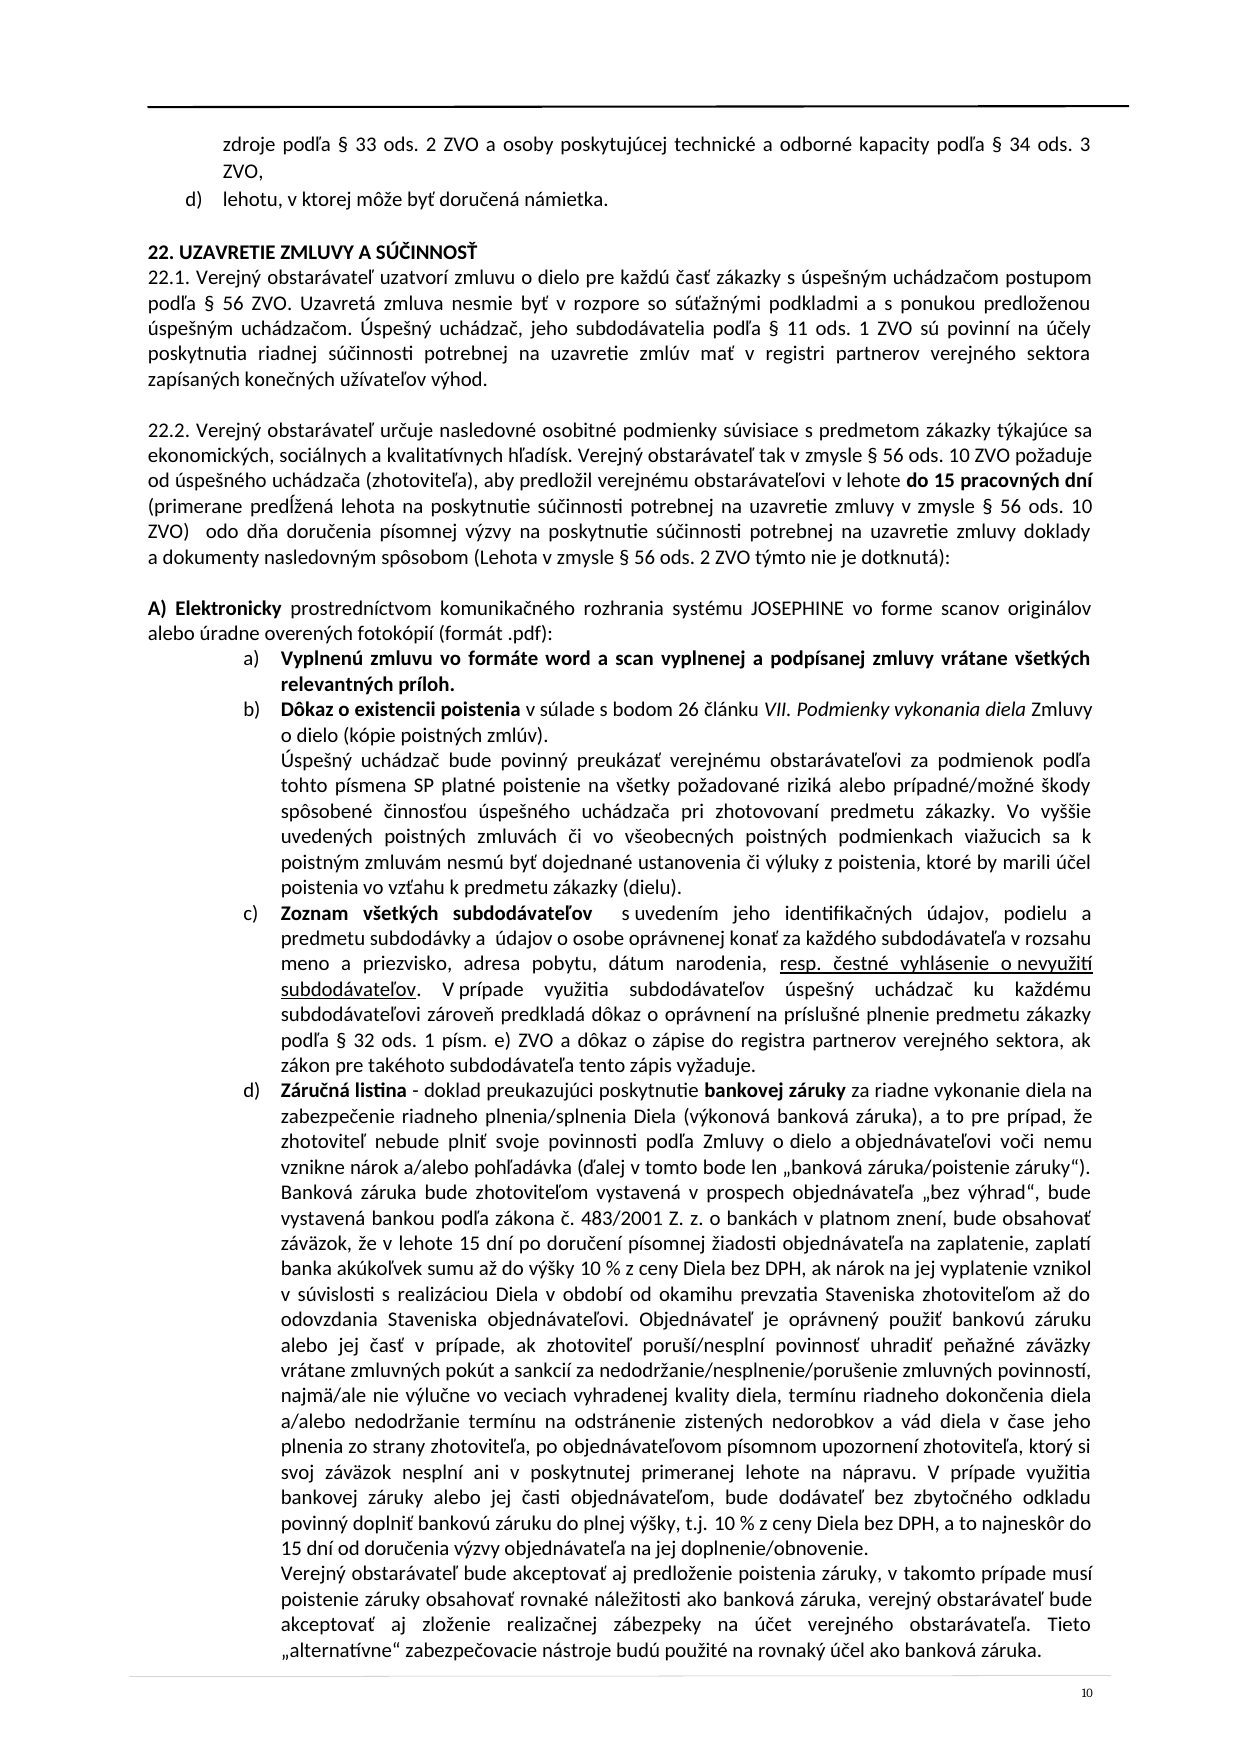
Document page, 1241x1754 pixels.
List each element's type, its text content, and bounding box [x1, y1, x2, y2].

list lehotu, v ktorej môže byť doručená námietka. [185, 186, 1092, 212]
text A) Elektronicky prostredníctvom komunikačného rozhrania systému JOSEPHINE vo forme scanov originálov alebo úradne overených fotokópií (formát .pdf): [148, 595, 1092, 646]
text 22.2. Verejný obstarávateľ určuje nasledovné osobitné podmienky súvisiace s predmetom zákazky týkajúce sa ekonomických, sociálnych a kvalitatívnych hľadísk. Verejný obstarávateľ tak v zmysle § 56 ods. 10 ZVO požaduje od úspešného uchádzača (zhotoviteľa), aby predložil verejnému obstarávateľovi v lehote do 15 pracovných dní (primerane predĺžená lehota na poskytnutie súčinnosti potrebnej na uzavretie zmluvy v zmysle § 56 ods. 10 ZVO) odo dňa doručenia písomnej výzvy na poskytnutie súčinnosti potrebnej na uzavretie zmluvy doklady a dokumenty nasledovným spôsobom (Lehota v zmysle § 56 ods. 2 ZVO týmto nie je dotknutá): [148, 417, 1092, 569]
list Záručná listina - doklad preukazujúci poskytnutie bankovej záruky za riadne vykonanie diela na zabezpečenie riadneho plnenia/splnenia Diela (výkonová banková záruka), a to pre prípad, že zhotoviteľ nebude plniť svoje povinnosti podľa Zmluvy o dielo a objednávateľovi voči nemu vznikne nárok a/alebo pohľadávka (ďalej v tomto bode len „banková záruka/poistenie záruky“). Banková záruka bude zhotoviteľom vystavená v prospech objednávateľa „bez výhrad“, bude vystavená bankou podľa zákona č. 483/2001 Z. z. o bankách v platnom znení, bude obsahovať záväzok, že v lehote 15 dní po doručení písomnej žiadosti objednávateľa na zaplatenie, zaplatí banka akúkoľvek sumu až do výšky 10 % z ceny Diela bez DPH, ak nárok na jej vyplatenie vznikol v súvislosti s realizáciou Diela v období od okamihu prevzatia Staveniska zhotoviteľom až do odovzdania Staveniska objednávateľovi. Objednávateľ je oprávnený použiť bankovú záruku alebo jej časť v prípade, ak zhotoviteľ poruší/nesplní povinnosť uhradiť peňažné záväzky vrátane zmluvných pokút a sankcií za nedodržanie/nesplnenie/porušenie zmluvných povinností, najmä/ale nie výlučne vo veciach vyhradenej kvality diela, termínu riadneho dokončenia diela a/alebo nedodržanie termínu na odstránenie zistených nedorobkov a vád diela v čase jeho plnenia zo strany zhotoviteľa, po objednávateľovom písomnom upozornení zhotoviteľa, ktorý si svoj záväzok nesplní ani v poskytnutej primeranej lehote na nápravu. V prípade využitia bankovej záruky alebo jej časti objednávateľom, bude dodávateľ bez zbytočného odkladu povinný doplniť bankovú záruku do plnej výšky, t.j. 10 % z ceny Diela bez DPH, a to najneskôr do 15 dní od doručenia výzvy objednávateľa na jej doplnenie/obnovenie. [243, 1078, 1092, 1561]
text 22. UZAVRETIE ZMLUVY A SÚČINNOSŤ [148, 239, 1092, 264]
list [185, 131, 1092, 184]
list Úspešný uchádzač bude povinný preukázať verejnému obstarávateľovi za podmienok podľa tohto písmena SP platné poistenie na všetky požadované riziká alebo prípadné/možné škody spôsobené činnosťou úspešného uchádzača pri zhotovovaní predmetu zákazky. Vo vyššie uvedených poistných zmluvách či vo všeobecných poistných podmienkach viažucich sa k poistným zmluvám nesmú byť dojednané ustanovenia či výluky z poistenia, ktoré by marili účel poistenia vo vzťahu k predmetu zákazky (dielu). [281, 747, 1092, 900]
list Vyplnenú zmluvu vo formáte word a scan vyplnenej a podpísanej zmluvy vrátane všetkých relevantných príloh. [243, 646, 1092, 696]
list Dôkaz o existencii poistenia v súlade s bodom 26 článku VII. Podmienky vykonania diela Zmluvy o dielo (kópie poistných zmlúv). [243, 696, 1092, 747]
text 22.1. Verejný obstarávateľ uzatvorí zmluvu o dielo pre každú časť zákazky s úspešným uchádzačom postupom podľa § 56 ZVO. Uzavretá zmluva nesmie byť v rozpore so súťažnými podkladmi a s ponukou predloženou úspešným uchádzačom. Úspešný uchádzač, jeho subdodávatelia podľa § 11 ods. 1 ZVO sú povinní na účely poskytnutia riadnej súčinnosti potrebnej na uzavretie zmlúv mať v registri partnerov verejného sektora zapísaných konečných užívateľov výhod. [148, 264, 1092, 391]
list Zoznam všetkých subdodávateľov s uvedením jeho identifikačných údajov, podielu a predmetu subdodávky a údajov o osobe oprávnenej konať za každého subdodávateľa v rozsahu meno a priezvisko, adresa pobytu, dátum narodenia, resp. čestné vyhlásenie o nevyužití subdodávateľov. V prípade využitia subdodávateľov úspešný uchádzač ku každému subdodávateľovi zároveň predkladá dôkaz o oprávnení na príslušné plnenie predmetu zákazky podľa § 32 ods. 1 písm. e) ZVO a dôkaz o zápise do registra partnerov verejného sektora, ak zákon pre takéhoto subdodávateľa tento zápis vyžaduje. [243, 900, 1092, 1078]
text Verejný obstarávateľ bude akceptovať aj predloženie poistenia záruky, v takomto prípade musí poistenie záruky obsahovať rovnaké náležitosti ako banková záruka, verejný obstarávateľ bude akceptovať aj zloženie realizačnej zábezpeky na účet verejného obstarávateľa. Tieto „alternatívne“ zabezpečovacie nástroje budú použité na rovnaký účel ako banková záruka. [281, 1561, 1092, 1662]
